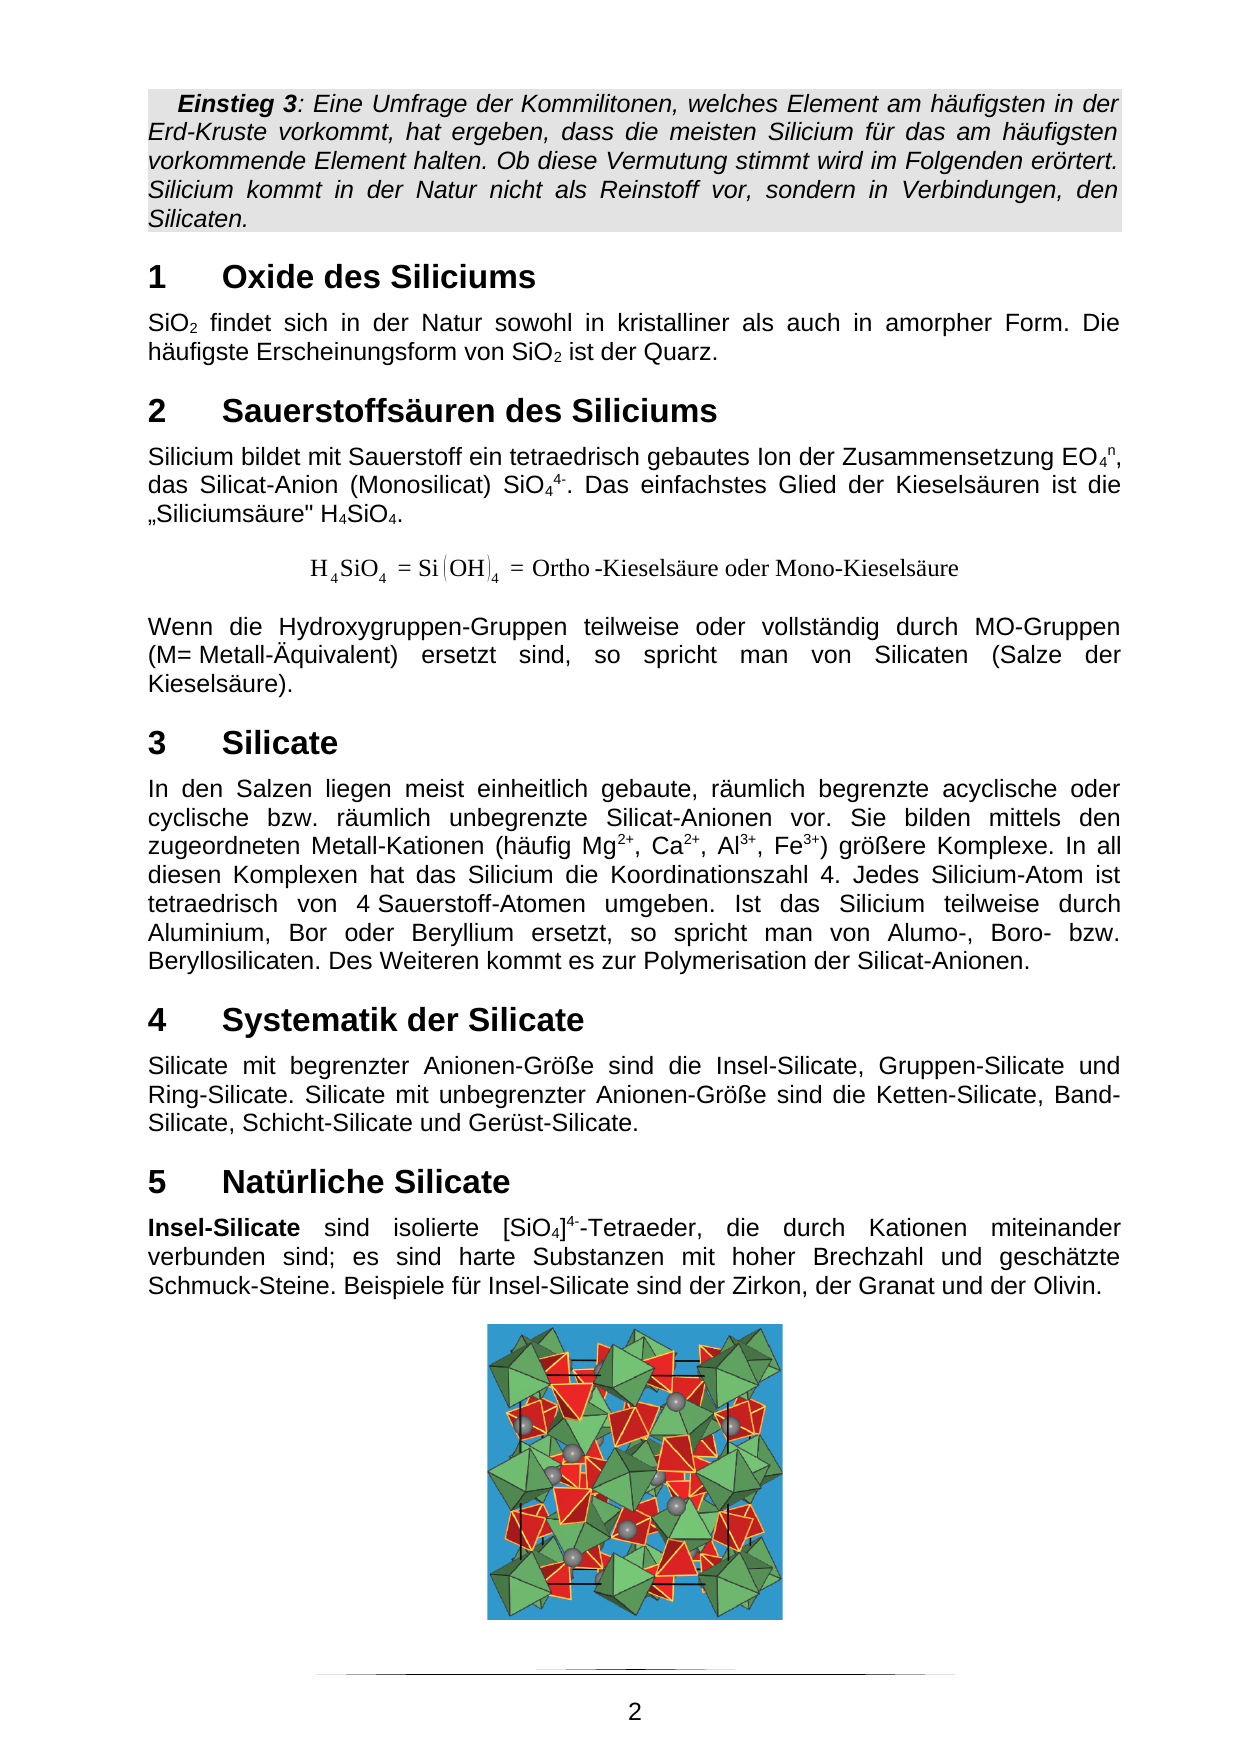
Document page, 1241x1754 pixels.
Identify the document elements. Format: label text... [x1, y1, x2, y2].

text Silicium bildet mit Sauerstoff ein tetraedrisch gebautes Ion der Zusammensetzung EO4n, das Silicat-Anion (Monosilicat) SiO44-. Das einfachstes Glied der Kieselsäuren ist die „Siliciumsäure" H4SiO4. [148, 442, 1122, 528]
picture [487, 1324, 783, 1620]
text In den Salzen liegen meist einheitlich gebaute, räumlich begrenzte acyclische oder cyclische bzw. räumlich unbegrenzte Silicat-Anionen vor. Sie bilden mittels den zugeordneten Metall-Kationen (häufig Mg2+, Ca2+, Al3+, Fe3+) größere Komplexe. In all diesen Komplexen hat das Silicium die Koordinationszahl 4. Jedes Silicium-Atom ist tetraedrisch von 4 Sauerstoff-Atomen umgeben. Ist das Silicium teilweise durch Aluminium, Bor oder Beryllium ersetzt, so spricht man von Alumo-, Boro- bzw. Beryllosilicaten. Des Weiteren kommt es zur Polymerisation der Silicat-Anionen. [148, 774, 1122, 975]
text Insel-Silicate sind isolierte [SiO4]4--Tetraeder, die durch Kationen miteinander verbunden sind; es sind harte Substanzen mit hoher Brechzahl und geschätzte Schmuck-Steine. Beispiele für Insel-Silicate sind der Zirkon, der Granat und der Olivin. [148, 1213, 1122, 1299]
subtitle Systematik der Silicate [148, 1000, 1122, 1038]
text Einstieg 3: Eine Umfrage der Kommilitonen, welches Element am häufigsten in der Erd-Kruste vorkommt, hat ergeben, dass die meisten Silicium für das am häufigsten vorkommende Element halten. Ob diese Vermutung stimmt wird im Folgenden erörtert. Silicium kommt in der Natur nicht als Reinstoff vor, sondern in Verbindungen, den Silicaten. [148, 89, 1122, 232]
subtitle Natürliche Silicate [148, 1162, 1122, 1201]
text Silicate mit begrenzter Anionen-Größe sind die Insel-Silicate, Gruppen-Silicate und Ring-Silicate. Silicate mit unbegrenzter Anionen-Größe sind die Ketten-Silicate, Band-Silicate, Schicht-Silicate und Gerüst-Silicate. [148, 1051, 1122, 1137]
subtitle Silicate [148, 723, 1122, 761]
subtitle Oxide des Siliciums [148, 257, 1122, 296]
text SiO2 findet sich in der Natur sowohl in kristalliner als auch in amorpher Form. Die häufigste Erscheinungsform von SiO2 ist der Quarz. [148, 308, 1122, 366]
subtitle Sauerstoffsäuren des Siliciums [148, 391, 1122, 429]
text Wenn die Hydroxygruppen-Gruppen teilweise oder vollständig durch MO-Gruppen (M= Metall-Äquivalent) ersetzt sind, so spricht man von Silicaten (Salze der Kieselsäure). [148, 612, 1122, 698]
